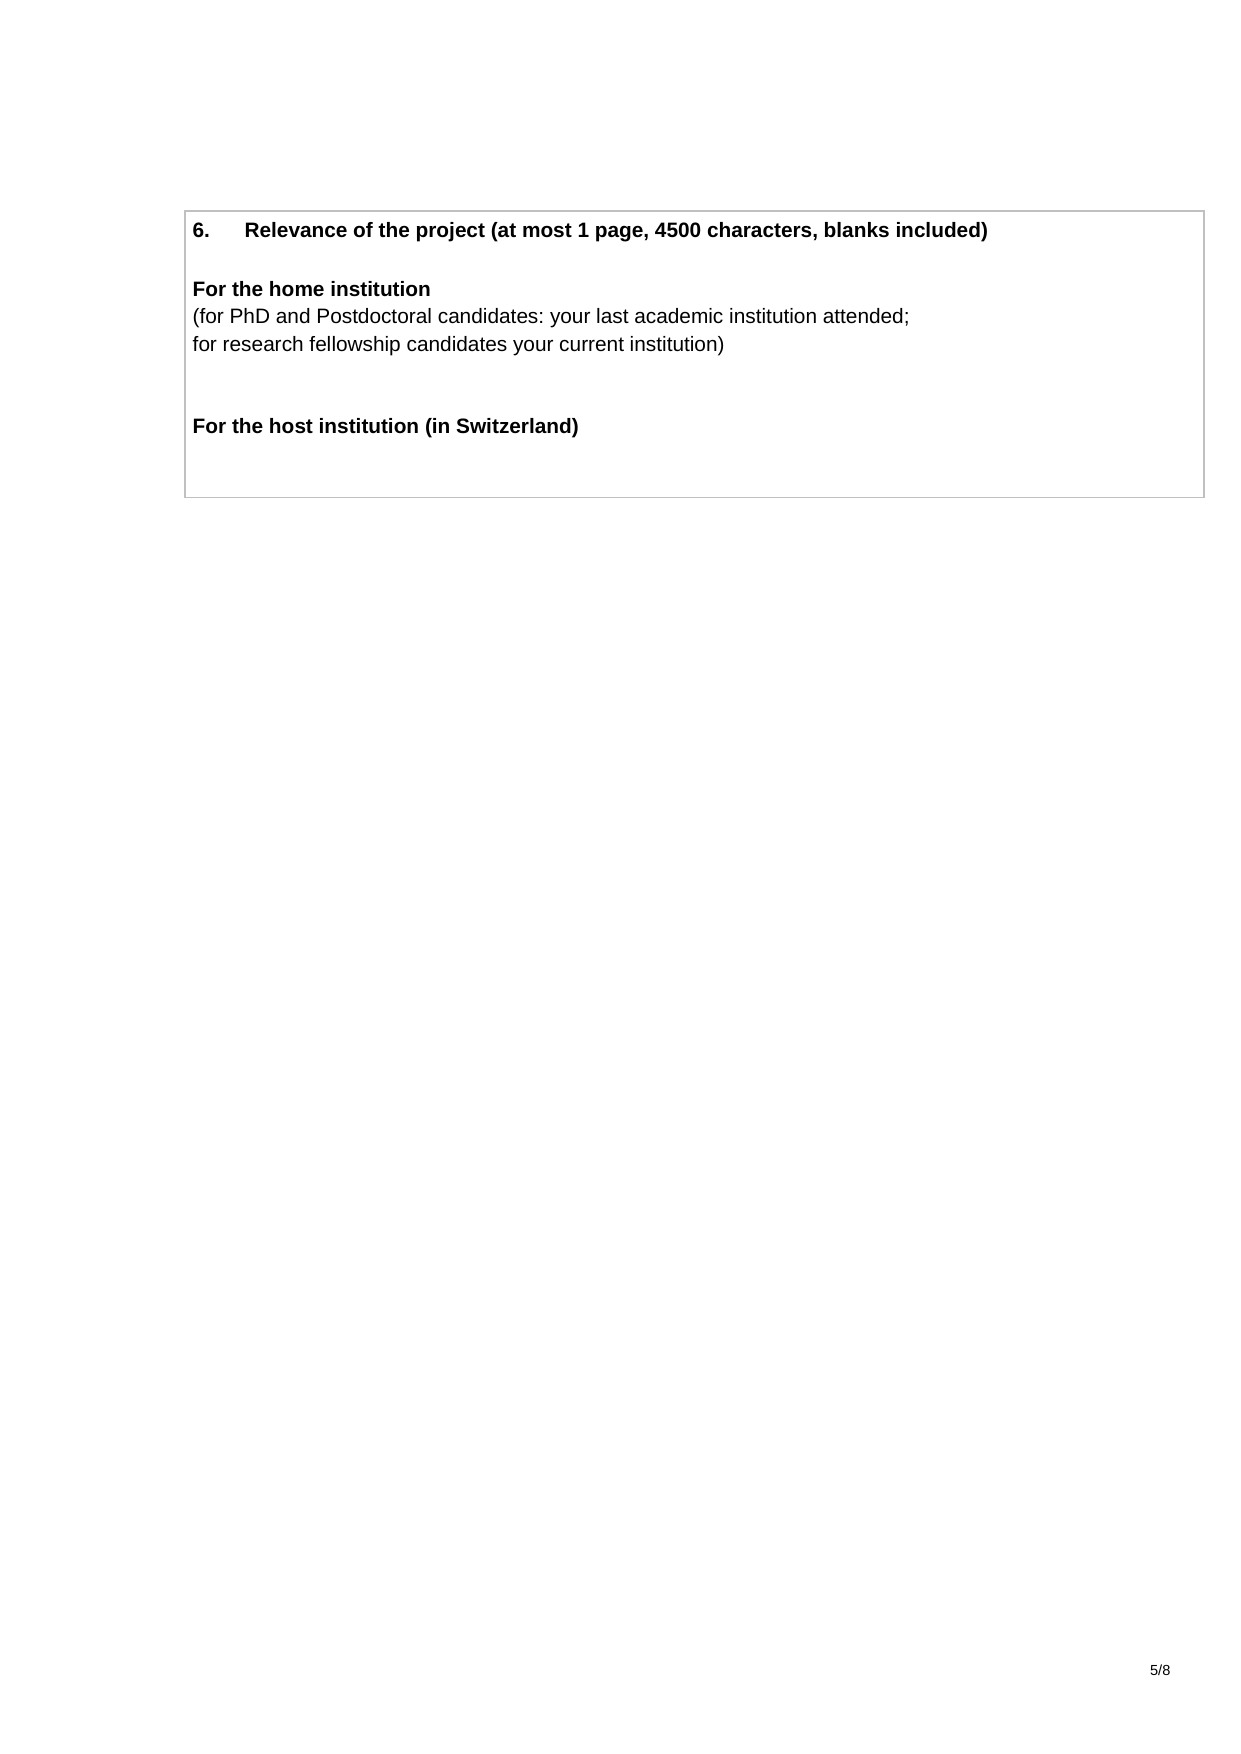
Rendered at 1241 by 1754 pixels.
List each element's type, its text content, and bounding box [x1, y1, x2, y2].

table_header Relevance of the project (at most 1 page, 4500 characters, blanks included) For the home institution (for PhD and Postdoctoral candidates: your last academic institution attended; for research fellowship candidates your current institution) For the host institution (in Switzerland) [186, 212, 1203, 497]
